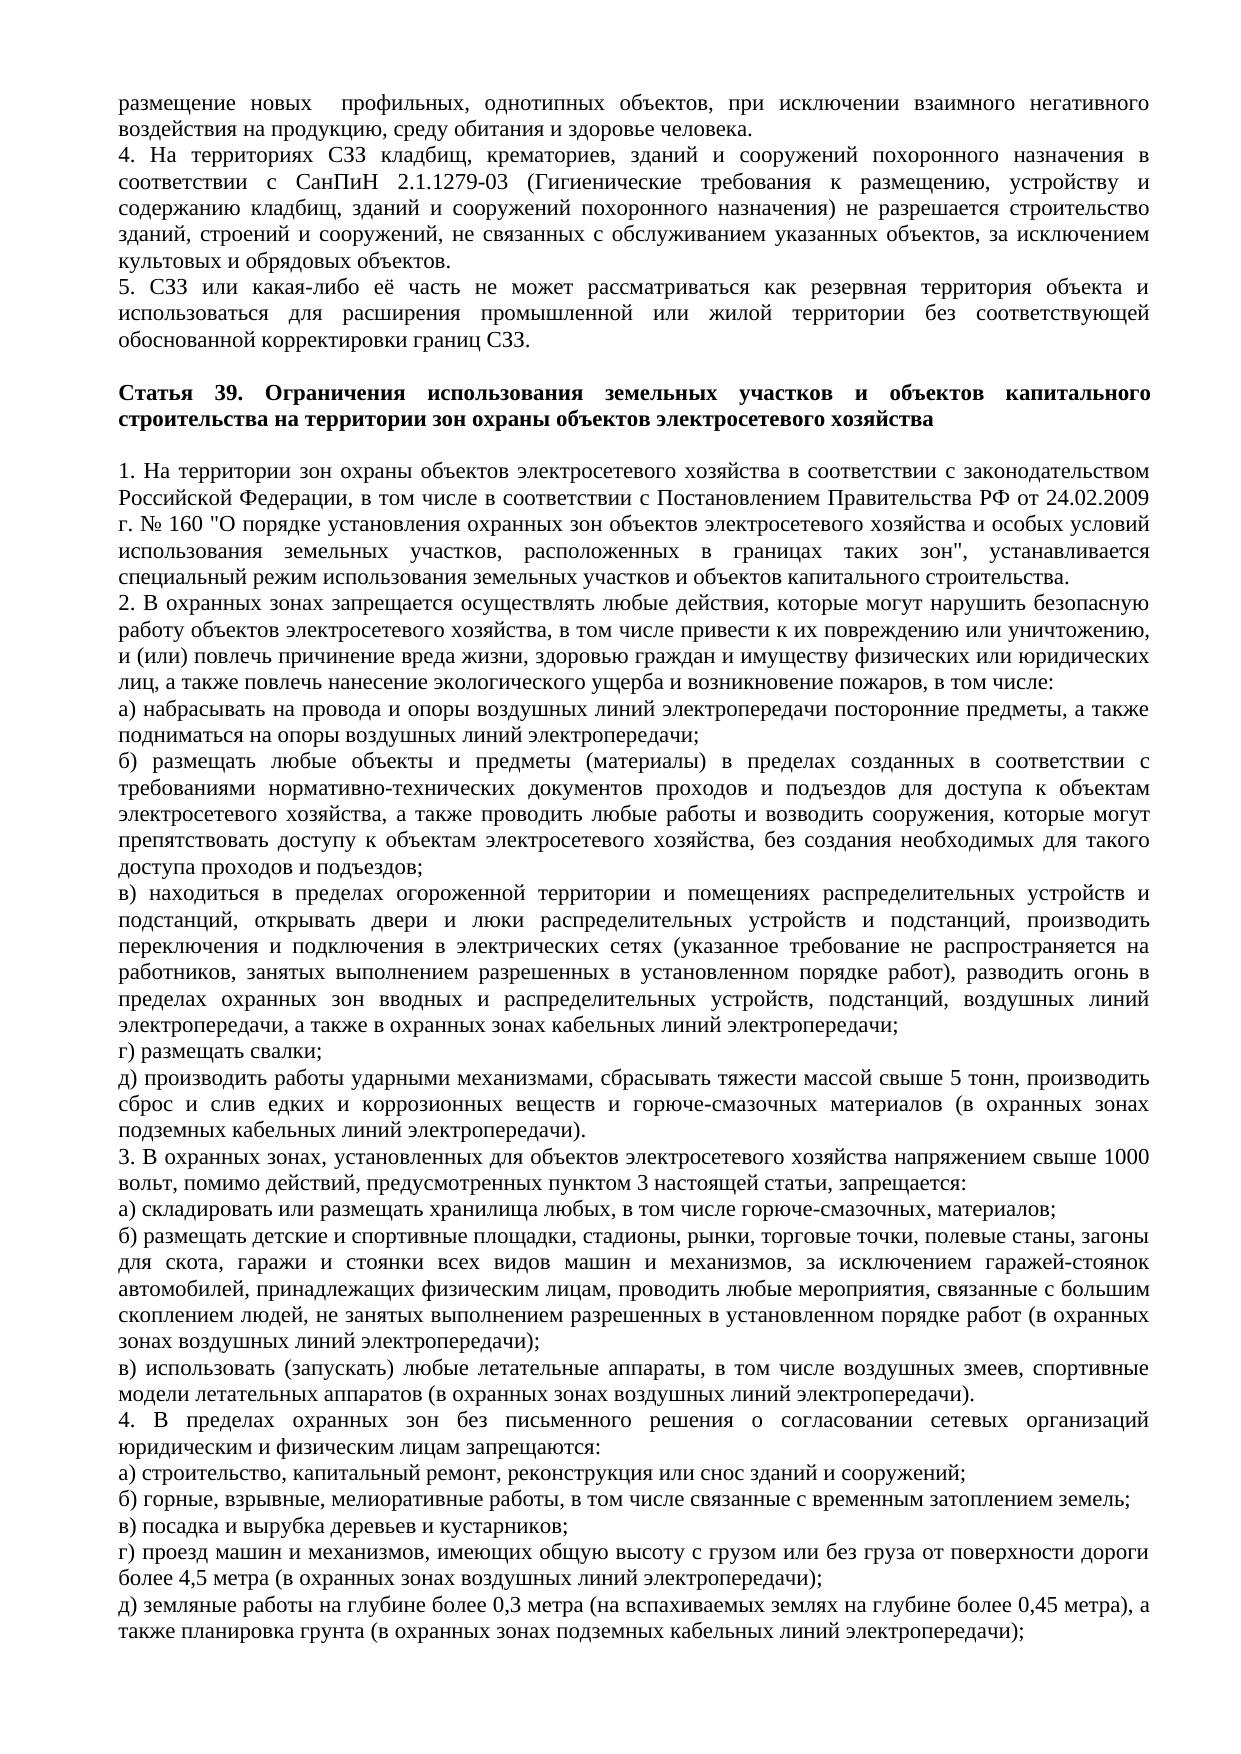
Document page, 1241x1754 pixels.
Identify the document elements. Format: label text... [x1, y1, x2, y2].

text а) строительство, капитальный ремонт, реконструкция или снос зданий и сооружений; [118, 1459, 1152, 1485]
text 4. На территориях СЗЗ кладбищ, крематориев, зданий и сооружений похоронного назначения в соответствии с СанПиН 2.1.1279-03 (Гигиенические требования к размещению, устройству и содержанию кладбищ, зданий и сооружений похоронного назначения) не разрешается строительство зданий, строений и сооружений, не связанных с обслуживанием указанных объектов, за исключением культовых и обрядовых объектов. [118, 141, 1152, 273]
text а) складировать или размещать хранилища любых, в том числе горюче-смазочных, материалов; [118, 1196, 1152, 1222]
text д) производить работы ударными механизмами, сбрасывать тяжести массой свыше 5 тонн, производить сброс и слив едких и коррозионных веществ и горюче-смазочных материалов (в охранных зонах подземных кабельных линий электропередачи). [118, 1064, 1152, 1143]
text в) использовать (запускать) любые летательные аппараты, в том числе воздушных змеев, спортивные модели летательных аппаратов (в охранных зонах воздушных линий электропередачи). [118, 1354, 1152, 1406]
text Статья 39. Ограничения использования земельных участков и объектов капитального строительства на территории зон охраны объектов электросетевого хозяйства [118, 378, 1152, 431]
text в) находиться в пределах огороженной территории и помещениях распределительных устройств и подстанций, открывать двери и люки распределительных устройств и подстанций, производить переключения и подключения в электрических сетях (указанное требование не распространяется на работников, занятых выполнением разрешенных в установленном порядке работ), разводить огонь в пределах охранных зон вводных и распределительных устройств, подстанций, воздушных линий электропередачи, а также в охранных зонах кабельных линий электропередачи; [118, 879, 1152, 1037]
text а) набрасывать на провода и опоры воздушных линий электропередачи посторонние предметы, а также подниматься на опоры воздушных линий электропередачи; [118, 695, 1152, 747]
text 2. В охранных зонах запрещается осуществлять любые действия, которые могут нарушить безопасную работу объектов электросетевого хозяйства, в том числе привести к их повреждению или уничтожению, и (или) повлечь причинение вреда жизни, здоровью граждан и имуществу физических или юридических лиц, а также повлечь нанесение экологического ущерба и возникновение пожаров, в том числе: [118, 589, 1152, 695]
text 5. СЗЗ или какая-либо её часть не может рассматриваться как резервная территория объекта и использоваться для расширения промышленной или жилой территории без соответствующей обоснованной корректировки границ СЗЗ. [118, 273, 1152, 352]
text д) земляные работы на глубине более 0,3 метра (на вспахиваемых землях на глубине более 0,45 метра), а также планировка грунта (в охранных зонах подземных кабельных линий электропередачи); [118, 1591, 1152, 1643]
text б) размещать детские и спортивные площадки, стадионы, рынки, торговые точки, полевые станы, загоны для скота, гаражи и стоянки всех видов машин и механизмов, за исключением гаражей-стоянок автомобилей, принадлежащих физическим лицам, проводить любые мероприятия, связанные с большим скоплением людей, не занятых выполнением разрешенных в установленном порядке работ (в охранных зонах воздушных линий электропередачи); [118, 1222, 1152, 1354]
text б) размещать любые объекты и предметы (материалы) в пределах созданных в соответствии с требованиями нормативно-технических документов проходов и подъездов для доступа к объектам электросетевого хозяйства, а также проводить любые работы и возводить сооружения, которые могут препятствовать доступу к объектам электросетевого хозяйства, без создания необходимых для такого доступа проходов и подъездов; [118, 747, 1152, 879]
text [118, 89, 1152, 141]
text в) посадка и вырубка деревьев и кустарников; [118, 1512, 1152, 1538]
text 4. В пределах охранных зон без письменного решения о согласовании сетевых организаций юридическим и физическим лицам запрещаются: [118, 1406, 1152, 1459]
text г) размещать свалки; [118, 1037, 1152, 1064]
text 1. На территории зон охраны объектов электросетевого хозяйства в соответствии с законодательством Российской Федерации, в том числе в соответствии с Постановлением Правительства РФ от 24.02.2009 г. № 160 "О порядке установления охранных зон объектов электросетевого хозяйства и особых условий использования земельных участков, расположенных в границах таких зон", устанавливается специальный режим использования земельных участков и объектов капитального строительства. [118, 458, 1152, 589]
text г) проезд машин и механизмов, имеющих общую высоту с грузом или без груза от поверхности дороги более 4,5 метра (в охранных зонах воздушных линий электропередачи); [118, 1538, 1152, 1591]
text 3. В охранных зонах, установленных для объектов электросетевого хозяйства напряжением свыше 1000 вольт, помимо действий, предусмотренных пунктом 3 настоящей статьи, запрещается: [118, 1143, 1152, 1196]
text б) горные, взрывные, мелиоративные работы, в том числе связанные с временным затоплением земель; [118, 1485, 1152, 1512]
